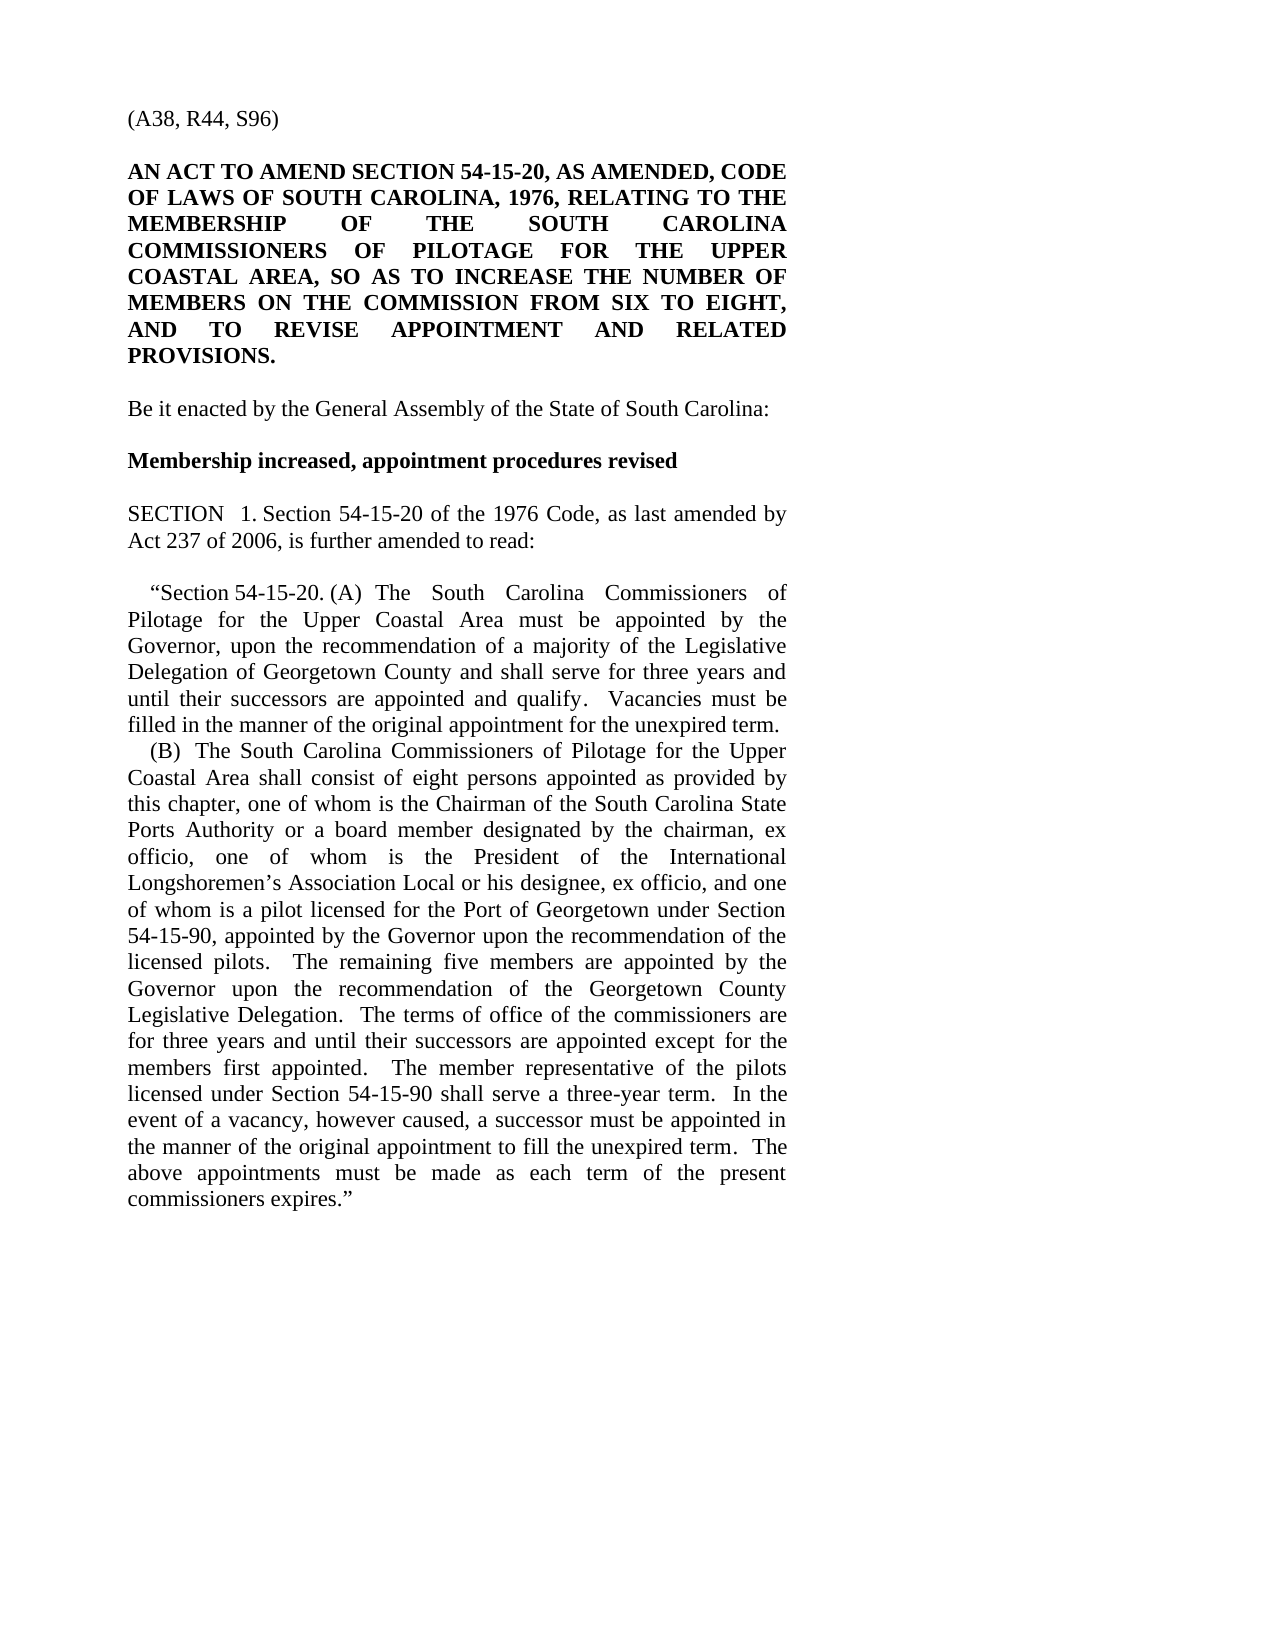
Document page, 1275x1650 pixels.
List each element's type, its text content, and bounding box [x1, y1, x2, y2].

text (A38, R44, S96) [127, 105, 787, 131]
text Membership increased, appointment procedures revised [127, 448, 787, 474]
text Be it enacted by the General Assembly of the State of South Carolina: [127, 395, 787, 421]
text AN ACT TO AMEND SECTION 54-15-20, AS AMENDED, CODE OF LAWS OF SOUTH CAROLINA, 1976, RELATING TO THE MEMBERSHIP OF THE SOUTH CAROLINA COMMISSIONERS OF PILOTAGE FOR THE UPPER COASTAL AREA, SO AS TO INCREASE THE NUMBER OF MEMBERS ON THE COMMISSION FROM SIX TO EIGHT, AND TO REVISE APPOINTMENT AND RELATED PROVISIONS. [127, 158, 787, 368]
text “Section 54-15-20. (A) The South Carolina Commissioners of Pilotage for the Upper Coastal Area must be appointed by the Governor, upon the recommendation of a majority of the Legislative Delegation of Georgetown County and shall serve for three years and until their successors are appointed and qualify. Vacancies must be filled in the manner of the original appointment for the unexpired term. [127, 579, 787, 737]
text (B) The South Carolina Commissioners of Pilotage for the Upper Coastal Area shall consist of eight persons appointed as provided by this chapter, one of whom is the Chairman of the South Carolina State Ports Authority or a board member designated by the chairman, ex officio, one of whom is the President of the International Longshoremen’s Association Local or his designee, ex officio, and one of whom is a pilot licensed for the Port of Georgetown under Section 54-15-90, appointed by the Governor upon the recommendation of the licensed pilots. The remaining five members are appointed by the Governor upon the recommendation of the Georgetown County Legislative Delegation. The terms of office of the commissioners are for three years and until their successors are appointed except for the members first appointed. The member representative of the pilots licensed under Section 54-15-90 shall serve a three-year term. In the event of a vacancy, however caused, a successor must be appointed in the manner of the original appointment to fill the unexpired term. The above appointments must be made as each term of the present commissioners expires.” [127, 737, 787, 1212]
text SECTION 1. Section 54-15-20 of the 1976 Code, as last amended by Act 237 of 2006, is further amended to read: [127, 500, 787, 553]
